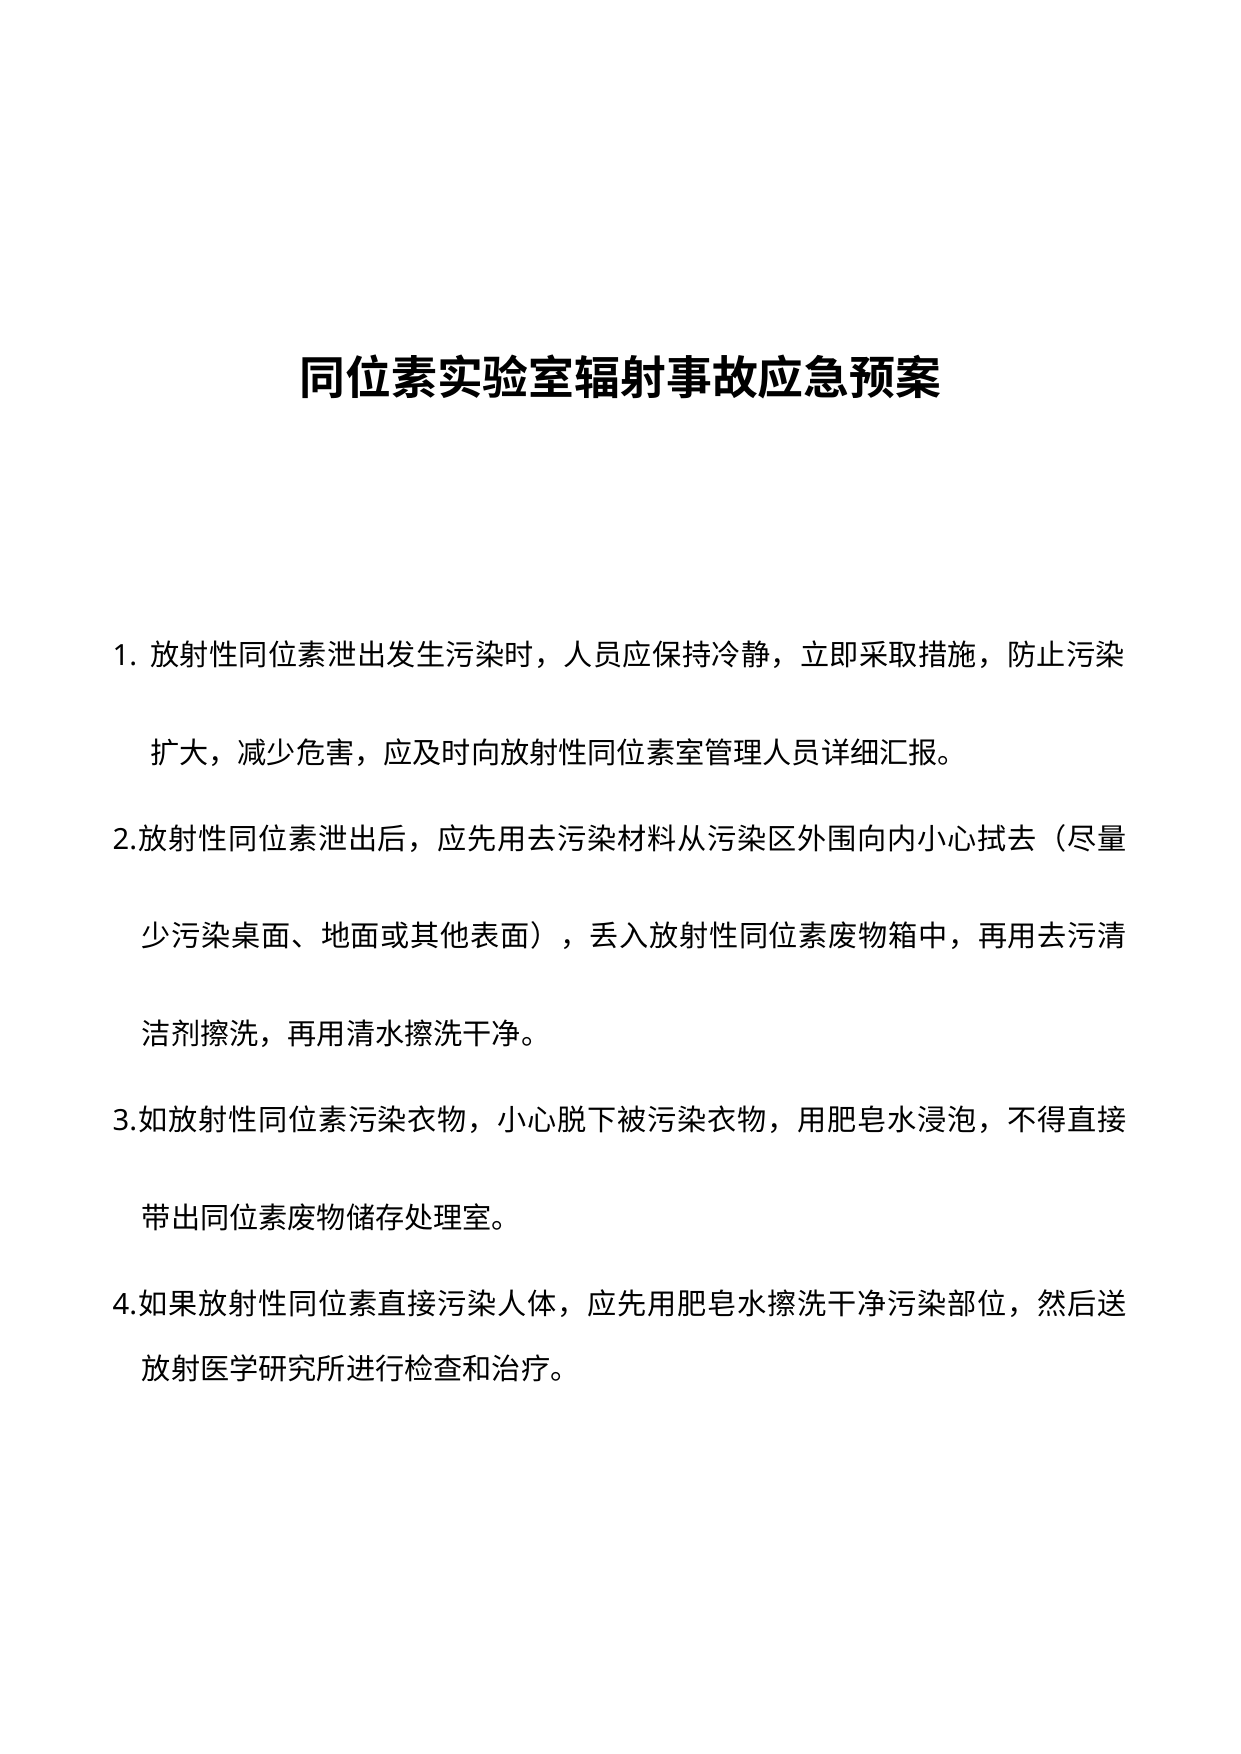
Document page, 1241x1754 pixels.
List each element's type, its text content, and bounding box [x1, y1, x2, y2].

text 同位素实验室辐射事故应急预案 [112, 326, 1128, 423]
text 2.放射性同位素泄出后，应先用去污染材料从污染区外围向内小心拭去（尽量少污染桌面、地面或其他表面），丢入放射性同位素废物箱中，再用去污清洁剂擦洗，再用清水擦洗干净。 [112, 804, 1128, 1064]
text 3.如放射性同位素污染衣物，小心脱下被污染衣物，用肥皂水浸泡，不得直接带出同位素废物储存处理室。 [112, 1085, 1128, 1248]
text 4.如果放射性同位素直接污染人体，应先用肥皂水擦洗干净污染部位，然后送放射医学研究所进行检查和治疗。 [112, 1269, 1128, 1399]
list 放射性同位素泄出发生污染时，人员应保持冷静，立即采取措施，防止污染扩大，减少危害，应及时向放射性同位素室管理人员详细汇报。 [112, 621, 1128, 783]
